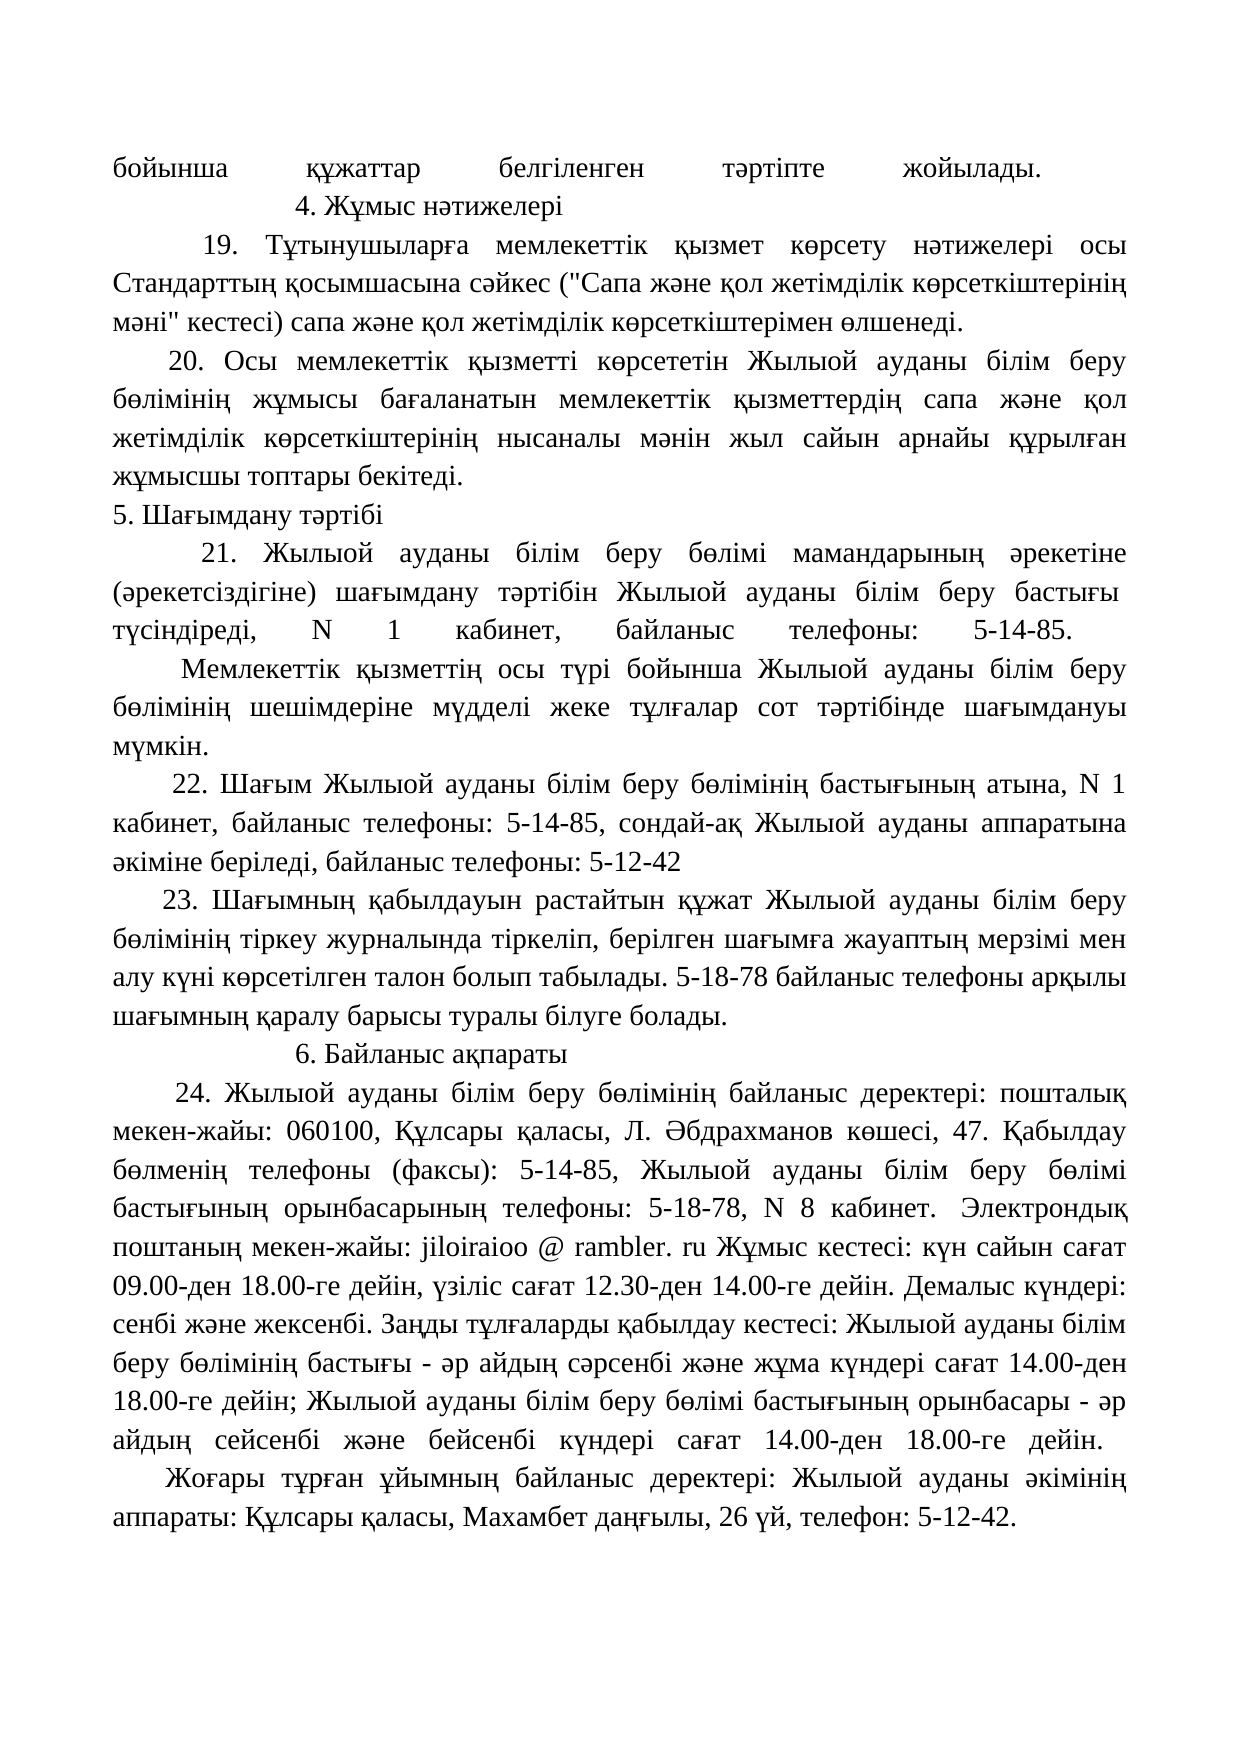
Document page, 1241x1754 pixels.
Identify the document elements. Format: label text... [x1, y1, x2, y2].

text 20. Осы мемлекеттік қызметті көрсететін Жылыой ауданы білім беру бөлімінің жұмысы бағаланатын мемлекеттік қызметтердің сапа және қол жетімділік көрсеткіштерінің нысаналы мәнін жыл сайын арнайы құрылған жұмысшы топтары бекітеді. [112, 343, 1128, 492]
text 21. Жылыой ауданы білім беру бөлімі мамандарының әрекетіне (әрекетсіздігіне) шағымдану тәртібін Жылыой ауданы білім беру бастығы түсіндіреді, N 1 кабинет, байланыс телефоны: 5-14-85. Мемлекеттік қызметтің осы түрі бойынша Жылыой ауданы білім беру бөлімінің шешімдеріне мүдделі жеке тұлғалар сот тәртібінде шағымдануы мүмкін. [112, 535, 1128, 762]
text 23. Шағымның қабылдауын растайтын құжат Жылыой ауданы білім беру бөлімінің тіркеу журналында тіркеліп, берілген шағымға жауаптың мерзімі мен алу күні көрсетілген талон болып табылады. 5-18-78 байланыс телефоны арқылы шағымның қаралу барысы туралы білуге болады. [112, 882, 1128, 1031]
text 6. Байланыс ақпараты [112, 1036, 1128, 1070]
text 5. Шағымдану тәртібі [112, 497, 1128, 530]
text 24. Жылыой ауданы білім беру бөлімінің байланыс деректері: пошталық мекен-жайы: 060100, Құлсары қаласы, Л. Әбдрахманов көшесі, 47. Қабылдау бөлменің телефоны (факсы): 5-14-85, Жылыой ауданы білім беру бөлімі бастығының орынбасарының телефоны: 5-18-78, N 8 кабинет. Электрондық поштаның мекен-жайы: jiloiraioo @ rambler. ru Жұмыс кестесі: күн сайын сағат 09.00-ден 18.00-ге дейін, үзіліс сағат 12.30-ден 14.00-ге дейін. Демалыс күндері: сенбі және жексенбі. Заңды тұлғаларды қабылдау кестесі: Жылыой ауданы білім беру бөлімінің бастығы - әр айдың сәрсенбі және жұма күндері сағат 14.00-ден 18.00-ге дейін; Жылыой ауданы білім беру бөлімі бастығының орынбасары - әр айдың сейсенбі және бейсенбі күндері сағат 14.00-ден 18.00-ге дейін. Жоғары тұрған ұйымның байланыс деректері: Жылыой ауданы әкімінің аппараты: Құлсары қаласы, Махамбет даңғылы, 26 үй, телефон: 5-12-42. [112, 1075, 1128, 1532]
text 19. Тұтынушыларға мемлекеттік қызмет көрсету нәтижелері осы Стандарттың қосымшасына сәйкес ("Сапа және қол жетімділік көрсеткіштерінің мәні" кестесі) сапа және қол жетімділік көрсеткіштерімен өлшенеді. [112, 227, 1128, 338]
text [112, 150, 1128, 222]
text 22. Шағым Жылыой ауданы білім беру бөлімінің бастығының атына, N 1 кабинет, байланыс телефоны: 5-14-85, сондай-ақ Жылыой ауданы аппаратына әкіміне беріледі, байланыс телефоны: 5-12-42 [112, 767, 1128, 877]
